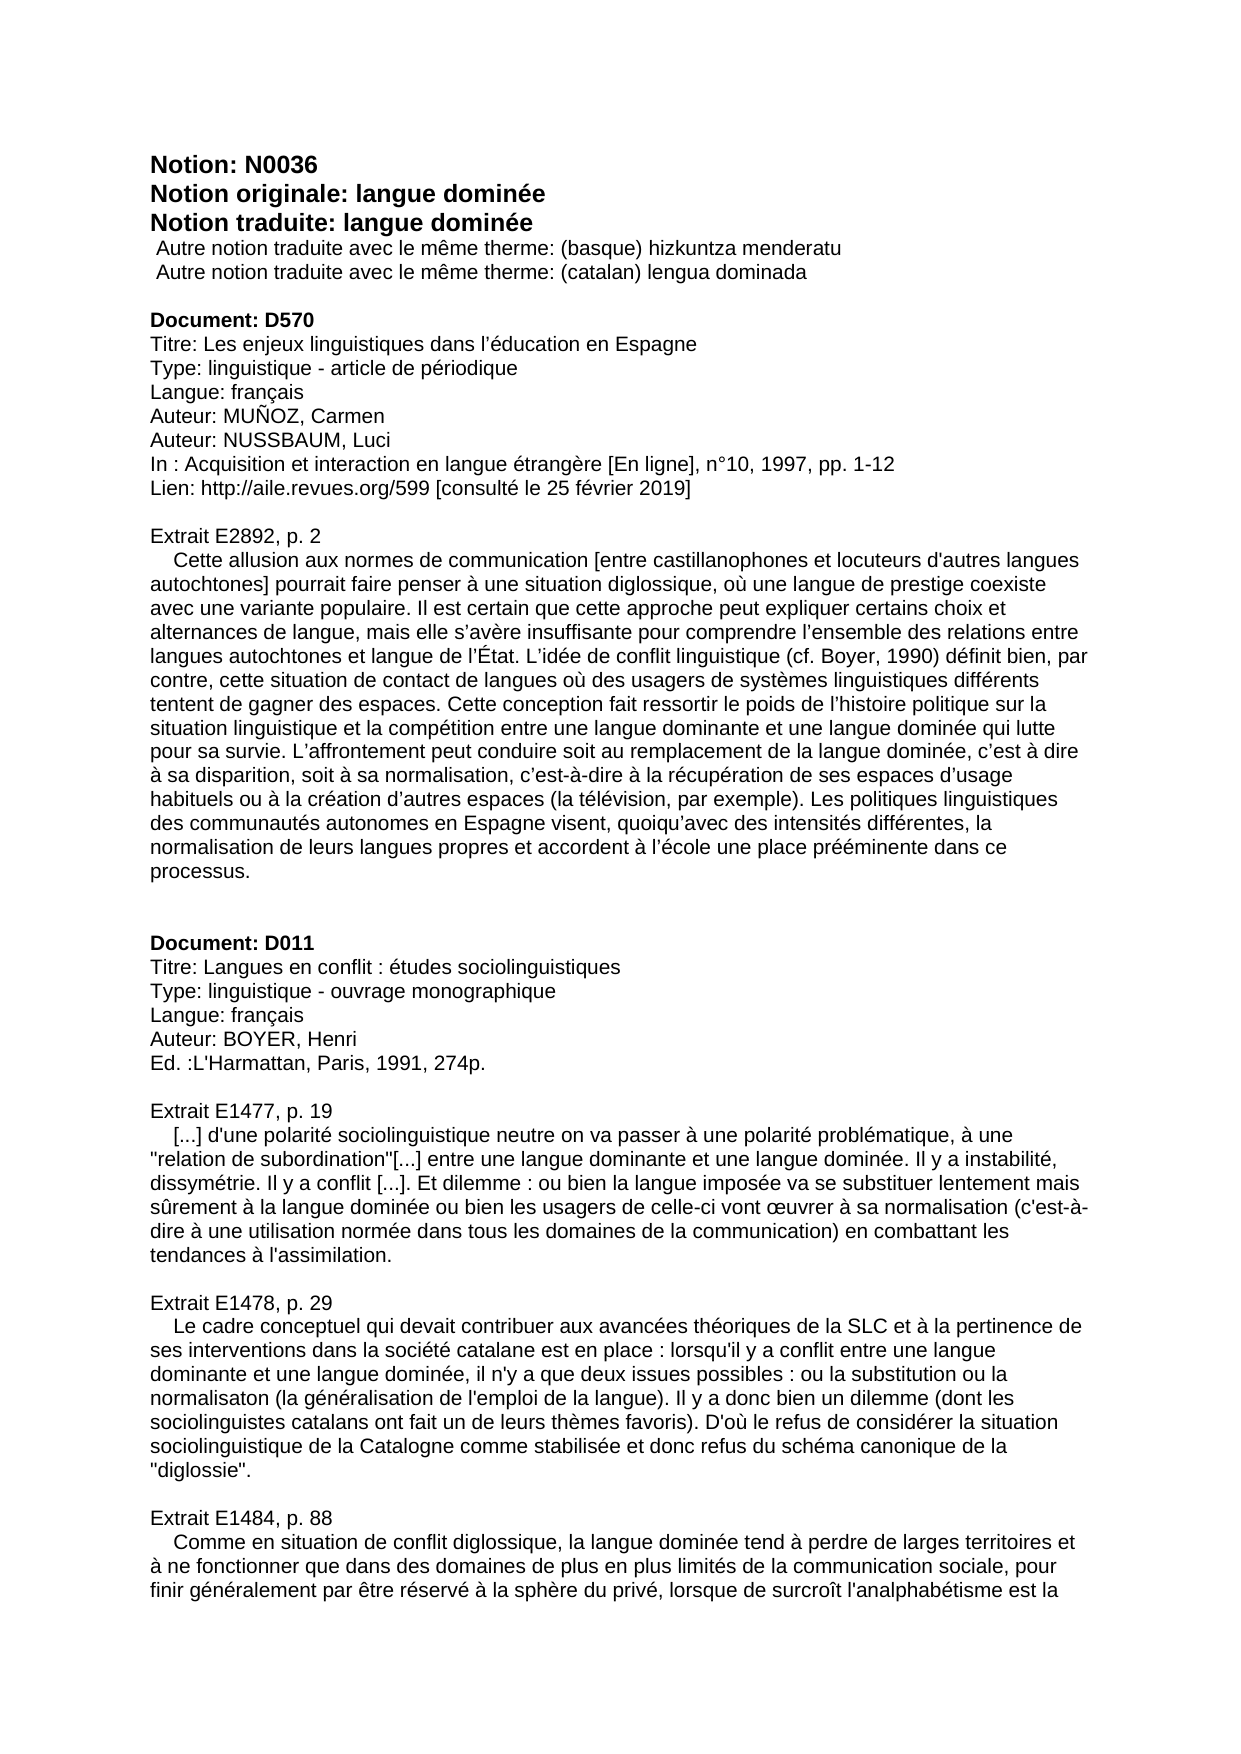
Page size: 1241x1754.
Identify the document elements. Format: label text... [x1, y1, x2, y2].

text Auteur: BOYER, Henri [150, 1027, 1090, 1051]
text Type: linguistique - ouvrage monographique [150, 979, 1090, 1003]
text Cette allusion aux normes de communication [entre castillanophones et locuteurs d'autres langues autochtones] pourrait faire penser à une situation diglossique, où une langue de prestige coexiste avec une variante populaire. Il est certain que cette approche peut expliquer certains choix et alternances de langue, mais elle s’avère insuffisante pour comprendre l’ensemble des relations entre langues autochtones et langue de l’État. L’idée de conflit linguistique (cf. Boyer, 1990) définit bien, par contre, cette situation de contact de langues où des usagers de systèmes linguistiques différents tentent de gagner des espaces. Cette conception fait ressortir le poids de l’histoire politique sur la situation linguistique et la compétition entre une langue dominante et une langue dominée qui lutte pour sa survie. L’affrontement peut conduire soit au remplacement de la langue dominée, c’est à dire à sa disparition, soit à sa normalisation, c’est-à-dire à la récupération de ses espaces d’usage habituels ou à la création d’autres espaces (la télévision, par exemple). Les politiques linguistiques des communautés autonomes en Espagne visent, quoiqu’avec des intensités différentes, la normalisation de leurs langues propres et accordent à l’école une place prééminente dans ce processus. [150, 548, 1090, 883]
text Extrait E1477, p. 19 [150, 1099, 1090, 1123]
text Document: D011 [150, 931, 1090, 955]
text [150, 1530, 1090, 1602]
text Titre: Les enjeux linguistiques dans l’éducation en Espagne [150, 332, 1090, 356]
text Document: D570 [150, 308, 1090, 332]
text Type: linguistique - article de périodique [150, 356, 1090, 380]
text Autre notion traduite avec le même therme: (catalan) lengua dominada [150, 260, 1090, 284]
text Extrait E2892, p. 2 [150, 524, 1090, 548]
text Ed. :L'Harmattan, Paris, 1991, 274p. [150, 1051, 1090, 1075]
text Auteur: NUSSBAUM, Luci [150, 428, 1090, 452]
text Notion originale: langue dominée [150, 179, 1090, 207]
text Langue: français [150, 1003, 1090, 1027]
text [...] d'une polarité sociolinguistique neutre on va passer à une polarité problématique, à une "relation de subordination"[...] entre une langue dominante et une langue dominée. Il y a instabilité, dissymétrie. Il y a conflit [...]. Et dilemme : ou bien la langue imposée va se substituer lentement mais sûrement à la langue dominée ou bien les usagers de celle-ci vont œuvrer à sa normalisation (c'est-à-dire à une utilisation normée dans tous les domaines de la communication) en combattant les tendances à l'assimilation. [150, 1123, 1090, 1266]
text Autre notion traduite avec le même therme: (basque) hizkuntza menderatu [150, 236, 1090, 260]
text Extrait E1478, p. 29 [150, 1290, 1090, 1314]
text Notion traduite: langue dominée [150, 207, 1090, 236]
text Lien: http://aile.revues.org/599 [consulté le 25 février 2019] [150, 476, 1090, 500]
text Le cadre conceptuel qui devait contribuer aux avancées théoriques de la SLC et à la pertinence de ses interventions dans la société catalane est en place : lorsqu'il y a conflit entre une langue dominante et une langue dominée, il n'y a que deux issues possibles : ou la substitution ou la normalisaton (la généralisation de l'emploi de la langue). Il y a donc bien un dilemme (dont les sociolinguistes catalans ont fait un de leurs thèmes favoris). D'où le refus de considérer la situation sociolinguistique de la Catalogne comme stabilisée et donc refus du schéma canonique de la "diglossie". [150, 1314, 1090, 1482]
text Langue: français [150, 380, 1090, 404]
text Extrait E1484, p. 88 [150, 1506, 1090, 1530]
text Notion: N0036 [150, 150, 1090, 179]
text Auteur: MUÑOZ, Carmen [150, 404, 1090, 428]
text Titre: Langues en conflit : études sociolinguistiques [150, 955, 1090, 979]
text In : Acquisition et interaction en langue étrangère [En ligne], n°10, 1997, pp. 1-12 [150, 452, 1090, 476]
